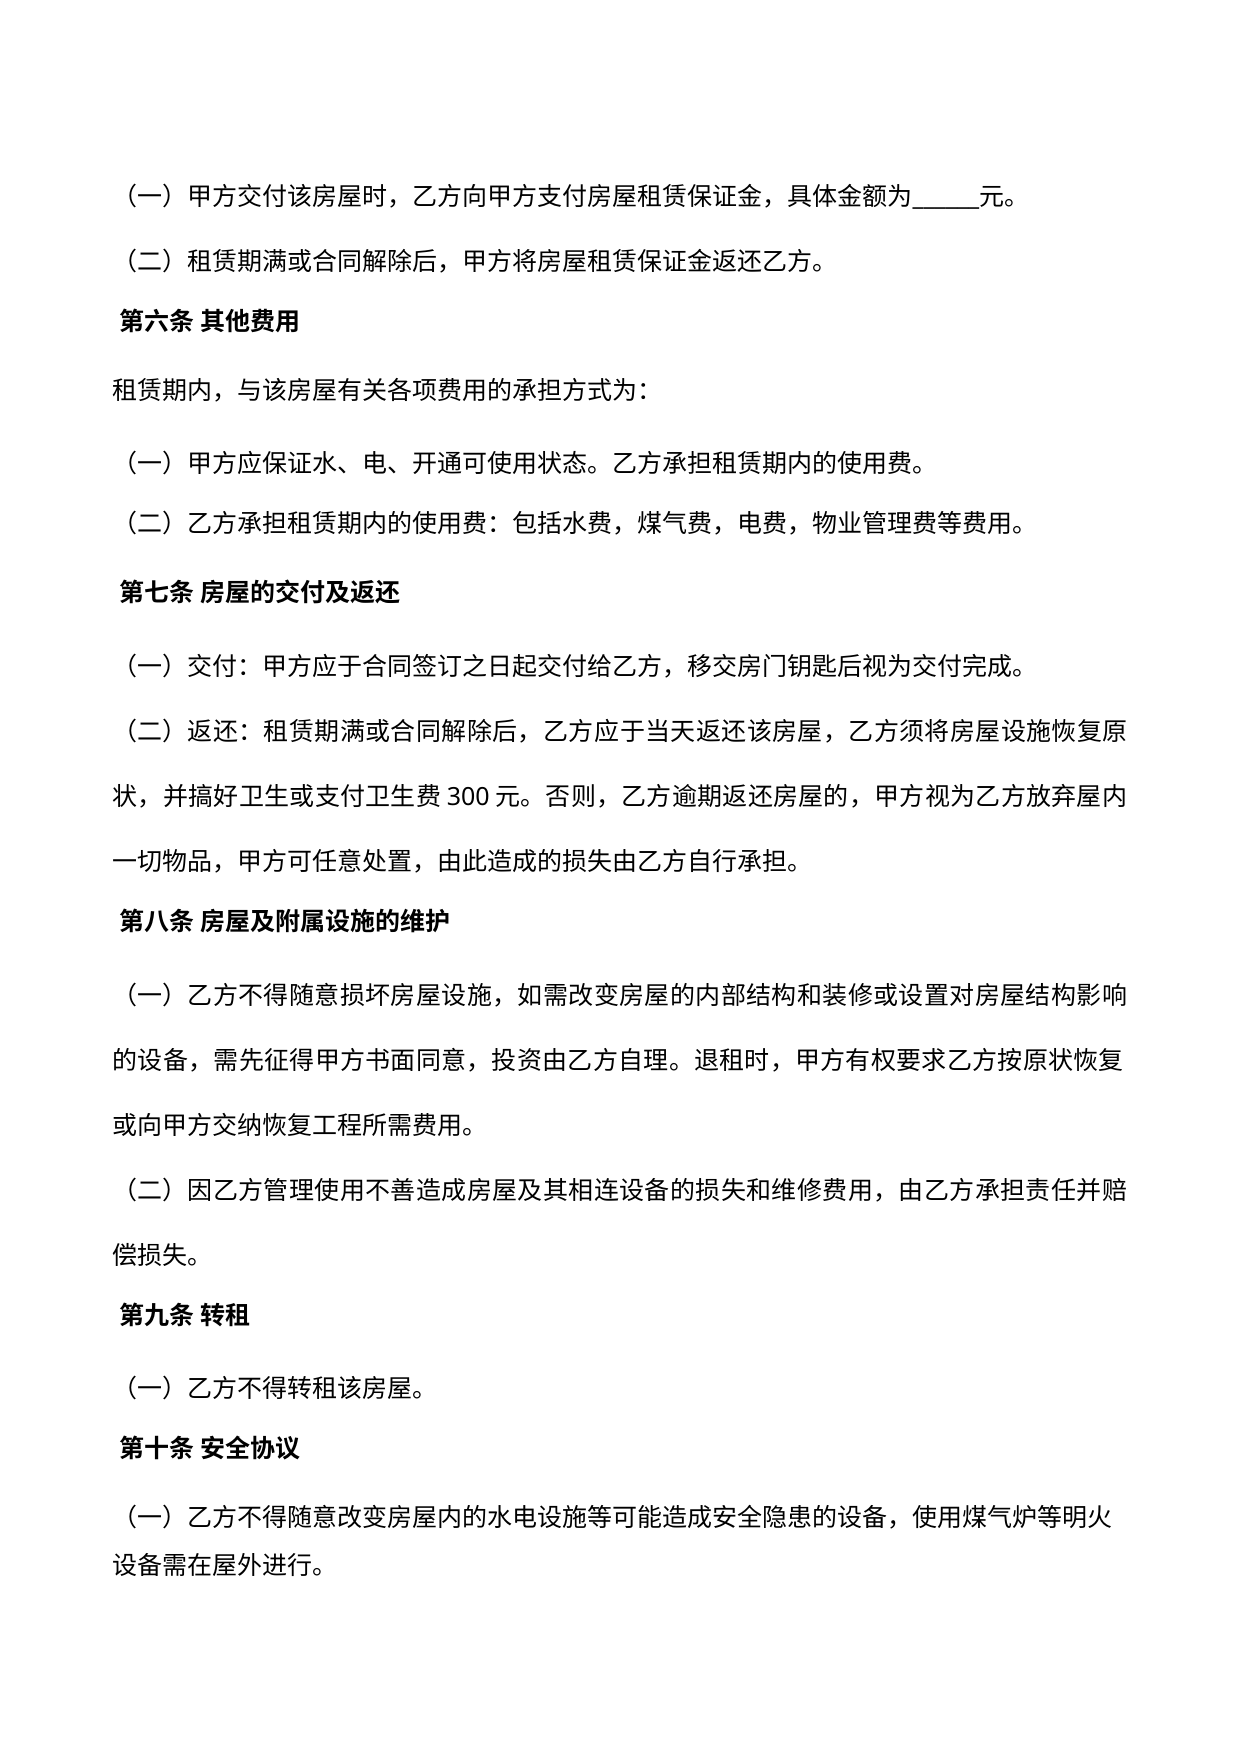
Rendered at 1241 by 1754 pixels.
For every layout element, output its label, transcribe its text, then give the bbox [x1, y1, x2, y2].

list 因乙方管理使用不善造成房屋及其相连设备的损失和维修费用，由乙方承担责任并赔偿损失。 [112, 1156, 1128, 1286]
text 第十条 安全协议 [112, 1419, 1128, 1467]
list 第六条 其他费用 [119, 292, 1128, 340]
list 乙方不得转租该房屋。 [112, 1354, 1128, 1419]
list 返还：租赁期满或合同解除后，乙方应于当天返还该房屋，乙方须将房屋设施恢复原状，并搞好卫生或支付卫生费300元。否则，乙方逾期返还房屋的，甲方视为乙方放弃屋内一切物品，甲方可任意处置，由此造成的损失由乙方自行承担。 [112, 697, 1128, 892]
list 租赁期满或合同解除后，甲方将房屋租赁保证金返还乙方。 [112, 227, 1128, 292]
list 第八条 房屋及附属设施的维护 [119, 892, 1128, 940]
text （二）乙方承担租赁期内的使用费：包括水费，煤气费，电费，物业管理费等费用。 [112, 494, 1128, 542]
text （一）乙方不得随意改变房屋内的水电设施等可能造成安全隐患的设备，使用煤气炉等明火设备需在屋外进行。 [112, 1488, 1128, 1584]
text 租赁期内，与该房屋有关各项费用的承担方式为： [112, 361, 1128, 409]
list 甲方交付该房屋时，乙方向甲方支付房屋租赁保证金，具体金额为______元。 [112, 162, 1128, 227]
list 乙方不得随意损坏房屋设施，如需改变房屋的内部结构和装修或设置对房屋结构影响的设备，需先征得甲方书面同意，投资由乙方自理。退租时，甲方有权要求乙方按原状恢复或向甲方交纳恢复工程所需费用。 [112, 961, 1128, 1156]
list 甲方应保证水、电、开通可使用状态。乙方承担租赁期内的使用费。 [112, 429, 1128, 494]
text 第九条 转租 [112, 1286, 1128, 1334]
list 第七条 房屋的交付及返还 [119, 563, 1128, 611]
list 交付：甲方应于合同签订之日起交付给乙方，移交房门钥匙后视为交付完成。 [112, 632, 1128, 697]
